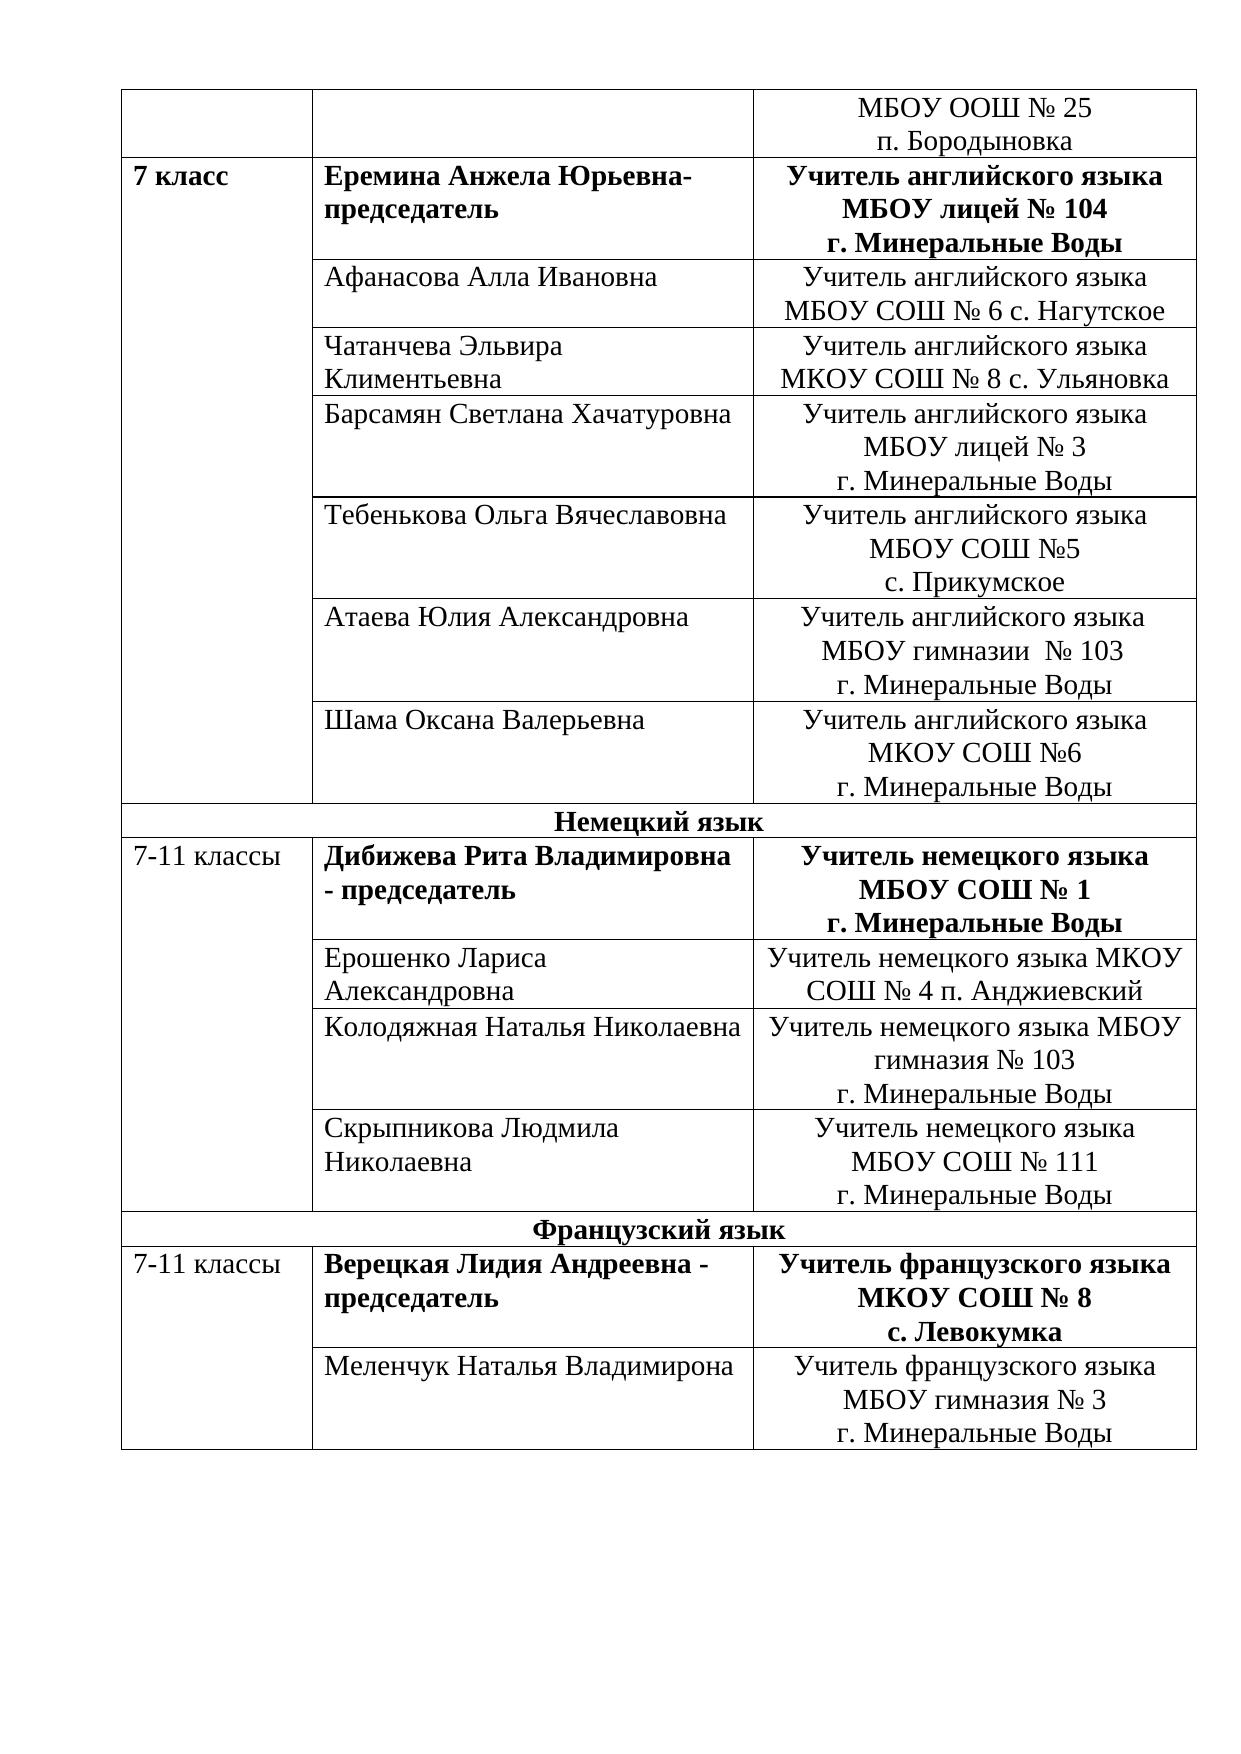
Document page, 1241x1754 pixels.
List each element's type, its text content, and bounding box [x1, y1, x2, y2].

table_cell Учитель немецкого языка МБОУ СОШ № 111 г. Минеральные Воды [754, 1110, 1196, 1211]
table_cell Атаева Юлия Александровна [313, 599, 753, 701]
table_cell Еремина Анжела Юрьевна- председатель [313, 158, 753, 258]
table_cell Учитель немецкого языка МБОУ СОШ № 1 г. Минеральные Воды [754, 838, 1196, 939]
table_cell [313, 90, 753, 157]
table_cell Шама Оксана Валерьевна [313, 702, 753, 803]
table_cell Верецкая Лидия Андреевна - председатель [313, 1247, 753, 1347]
table_cell 7 класс [122, 158, 312, 803]
table_cell Учитель английского языка МБОУ лицей № 3 г. Минеральные Воды [754, 396, 1196, 496]
table_cell Учитель английского языка МБОУ лицей № 104 г. Минеральные Воды [754, 158, 1196, 258]
table_cell Ерошенко Лариса Александровна [313, 940, 753, 1008]
table_cell 7-11 классы [122, 1247, 312, 1449]
table_cell Дибижева Рита Владимировна - председатель [313, 838, 753, 939]
table_cell Меленчук Наталья Владимирона [313, 1348, 753, 1449]
table_cell Учитель французского языка МБОУ гимназия № 3 г. Минеральные Воды [754, 1348, 1196, 1449]
table_cell Учитель французского языка МКОУ СОШ № 8 с. Левокумка [754, 1247, 1196, 1347]
table_cell 7-11 классы [122, 838, 312, 1211]
table_cell Учитель немецкого языка МБОУ гимназия № 103 г. Минеральные Воды [754, 1009, 1196, 1109]
table_cell Учитель английского языка МБОУ СОШ № 6 с. Нагутское [754, 260, 1196, 327]
table_cell Французский язык [122, 1212, 1196, 1246]
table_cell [754, 90, 1196, 157]
table_cell Немецкий язык [122, 804, 1196, 837]
table_cell Учитель английского языка МБОУ гимназии № 103 г. Минеральные Воды [754, 599, 1196, 701]
table_cell Учитель английского языка МКОУ СОШ №6 г. Минеральные Воды [754, 702, 1196, 803]
table_cell Барсамян Светлана Хачатуровна [313, 396, 753, 496]
table_cell Учитель немецкого языка МКОУ СОШ № 4 п. Анджиевский [754, 940, 1196, 1008]
table_cell Чатанчева Эльвира Климентьевна [313, 328, 753, 395]
table_cell Учитель английского языка МКОУ СОШ № 8 с. Ульяновка [754, 328, 1196, 395]
table_cell Афанасова Алла Ивановна [313, 260, 753, 327]
table_cell Скрыпникова Людмила Николаевна [313, 1110, 753, 1211]
table_cell Учитель английского языка МБОУ СОШ №5 с. Прикумское [754, 498, 1196, 598]
table_cell Колодяжная Наталья Николаевна [313, 1009, 753, 1109]
table_cell Тебенькова Ольга Вячеславовна [313, 498, 753, 598]
